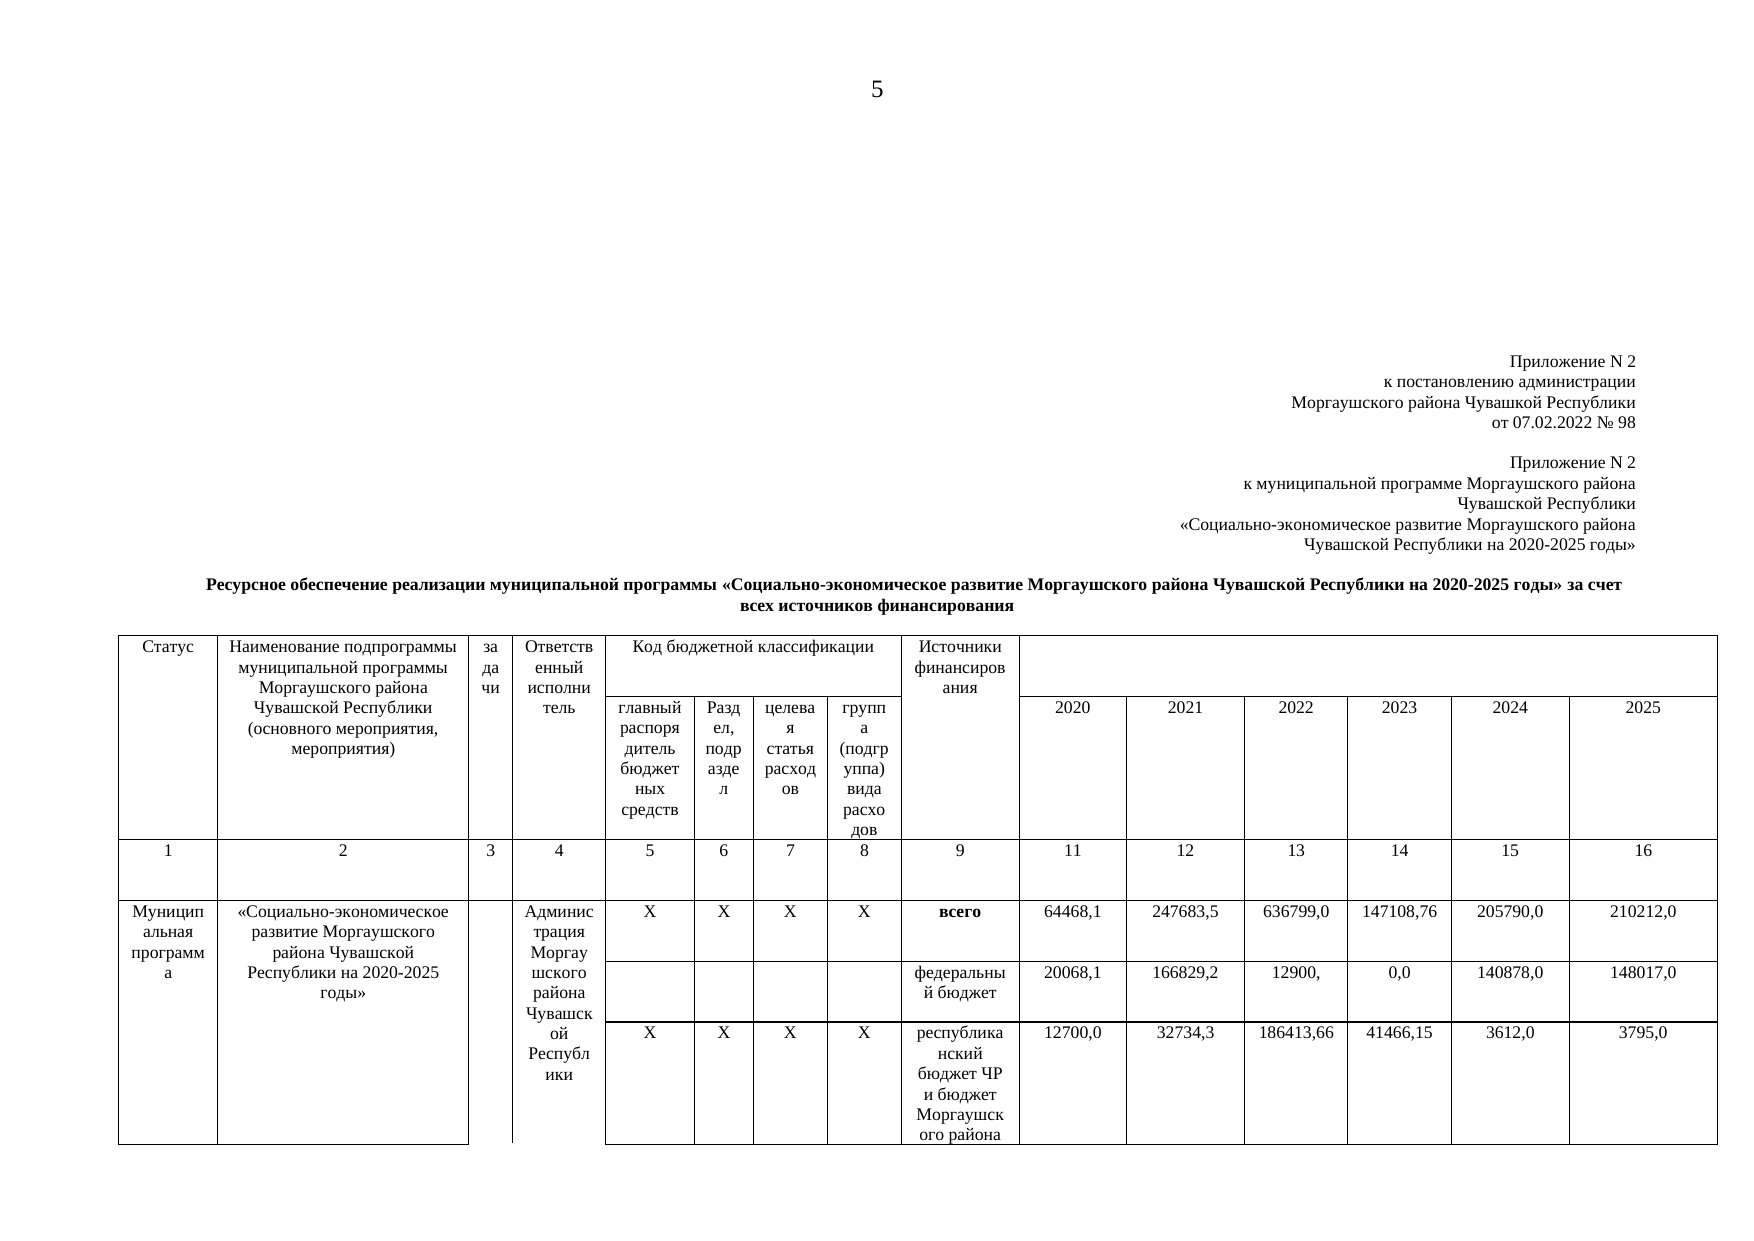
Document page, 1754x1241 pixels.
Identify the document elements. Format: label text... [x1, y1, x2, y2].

table_cell 2 [218, 840, 468, 900]
table_cell 166829,2 [1127, 962, 1244, 1021]
table_cell [606, 962, 694, 1021]
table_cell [902, 1023, 1019, 1144]
table_header [1020, 636, 1717, 696]
table_cell 2021 [1127, 697, 1244, 839]
table_cell 3612,0 [1452, 1023, 1569, 1144]
table_cell Х [695, 901, 753, 961]
table_cell 11 [1020, 840, 1126, 900]
table_cell 12 [1127, 840, 1244, 900]
table_cell группа (подгруппа) вида расходов [828, 697, 901, 839]
text Приложение N 2 [118, 452, 1636, 473]
table_cell 147108,76 [1348, 901, 1451, 961]
table_cell 12700,0 [1020, 1023, 1126, 1144]
table_cell «Социально-экономическое развитие Моргаушского района Чувашской Республики на 2020-2025 годы» [218, 901, 468, 1144]
text Моргаушского района Чувашкой Республики [118, 391, 1636, 412]
table_cell 0,0 [1348, 962, 1451, 1021]
table_cell 186413,66 [1245, 1023, 1347, 1144]
table_cell всего [902, 901, 1019, 961]
table_cell 32734,3 [1127, 1023, 1244, 1144]
table_cell Х [754, 901, 827, 961]
table_cell 9 [902, 840, 1019, 900]
table_cell 64468,1 [1020, 901, 1126, 961]
text к муниципальной программе Моргаушского района [118, 473, 1636, 493]
table_cell Х [754, 1023, 827, 1144]
table_header Статус [119, 636, 217, 839]
table_cell 148017,0 [1570, 962, 1717, 1021]
table_cell Х [695, 1023, 753, 1144]
table_cell [828, 962, 901, 1021]
text от 07.02.2022 № 98 [118, 412, 1636, 432]
table_cell Х [828, 901, 901, 961]
table_cell Х [606, 1023, 694, 1144]
table_cell [469, 901, 513, 1144]
table_cell 15 [1452, 840, 1569, 900]
table_cell 2023 [1348, 697, 1451, 839]
table_header Код бюджетной классификации [606, 636, 901, 696]
table_cell 20068,1 [1020, 962, 1126, 1021]
table_header Наименование подпрограммы муниципальной программы Моргаушского района Чувашской Республики (основного мероприятия, мероприятия) [218, 636, 468, 839]
table_cell 5 [606, 840, 694, 900]
table_cell 1 [119, 840, 217, 900]
table_cell [754, 962, 827, 1021]
table_cell 2024 [1452, 697, 1569, 839]
table_cell [695, 962, 753, 1021]
text Чувашской Республики на 2020-2025 годы» [118, 534, 1636, 554]
table_cell 4 [513, 840, 605, 900]
table_cell 7 [754, 840, 827, 900]
table_cell федеральный бюджет [902, 962, 1019, 1021]
table_cell 3 [469, 840, 512, 900]
table_cell 16 [1570, 840, 1717, 900]
table_cell 3795,0 [1570, 1023, 1717, 1144]
table_cell целевая статья расходов [754, 697, 827, 839]
table_header задачи [469, 636, 512, 839]
table_cell Администрация Моргаушского района Чувашской Республики [513, 901, 605, 1144]
text Ресурсное обеспечение реализации муниципальной программы «Социально-экономическое развитие Моргаушского района Чувашской Республики на 2020-2025 годы» за счет всех источников финансирования [118, 574, 1636, 615]
table_cell Х [828, 1023, 901, 1144]
text «Социально-экономическое развитие Моргаушского района [118, 513, 1636, 534]
table_cell Х [606, 901, 694, 961]
table_cell 13 [1245, 840, 1347, 900]
table_cell 8 [828, 840, 901, 900]
table_cell 636799,0 [1245, 901, 1347, 961]
text Чувашской Республики [118, 493, 1636, 513]
table_header Источники финансирования [902, 636, 1019, 839]
table_header Ответственный исполнитель [513, 636, 605, 839]
table_cell 2020 [1020, 697, 1126, 839]
table_cell 140878,0 [1452, 962, 1569, 1021]
table_cell 41466,15 [1348, 1023, 1451, 1144]
table_cell 205790,0 [1452, 901, 1569, 961]
table_cell 247683,5 [1127, 901, 1244, 961]
table_cell главный распорядитель бюджетных средств [606, 697, 694, 839]
table_cell Раздел, подраздел [695, 697, 753, 839]
table_cell 14 [1348, 840, 1451, 900]
table_cell Муниципальная программа [119, 901, 217, 1144]
table_cell 12900, [1245, 962, 1347, 1021]
text Приложение N 2 [118, 351, 1636, 371]
table_cell 2022 [1245, 697, 1347, 839]
table_cell 2025 [1570, 697, 1717, 839]
table_cell 6 [695, 840, 753, 900]
text к постановлению администрации [118, 371, 1636, 391]
table_cell 210212,0 [1570, 901, 1717, 961]
